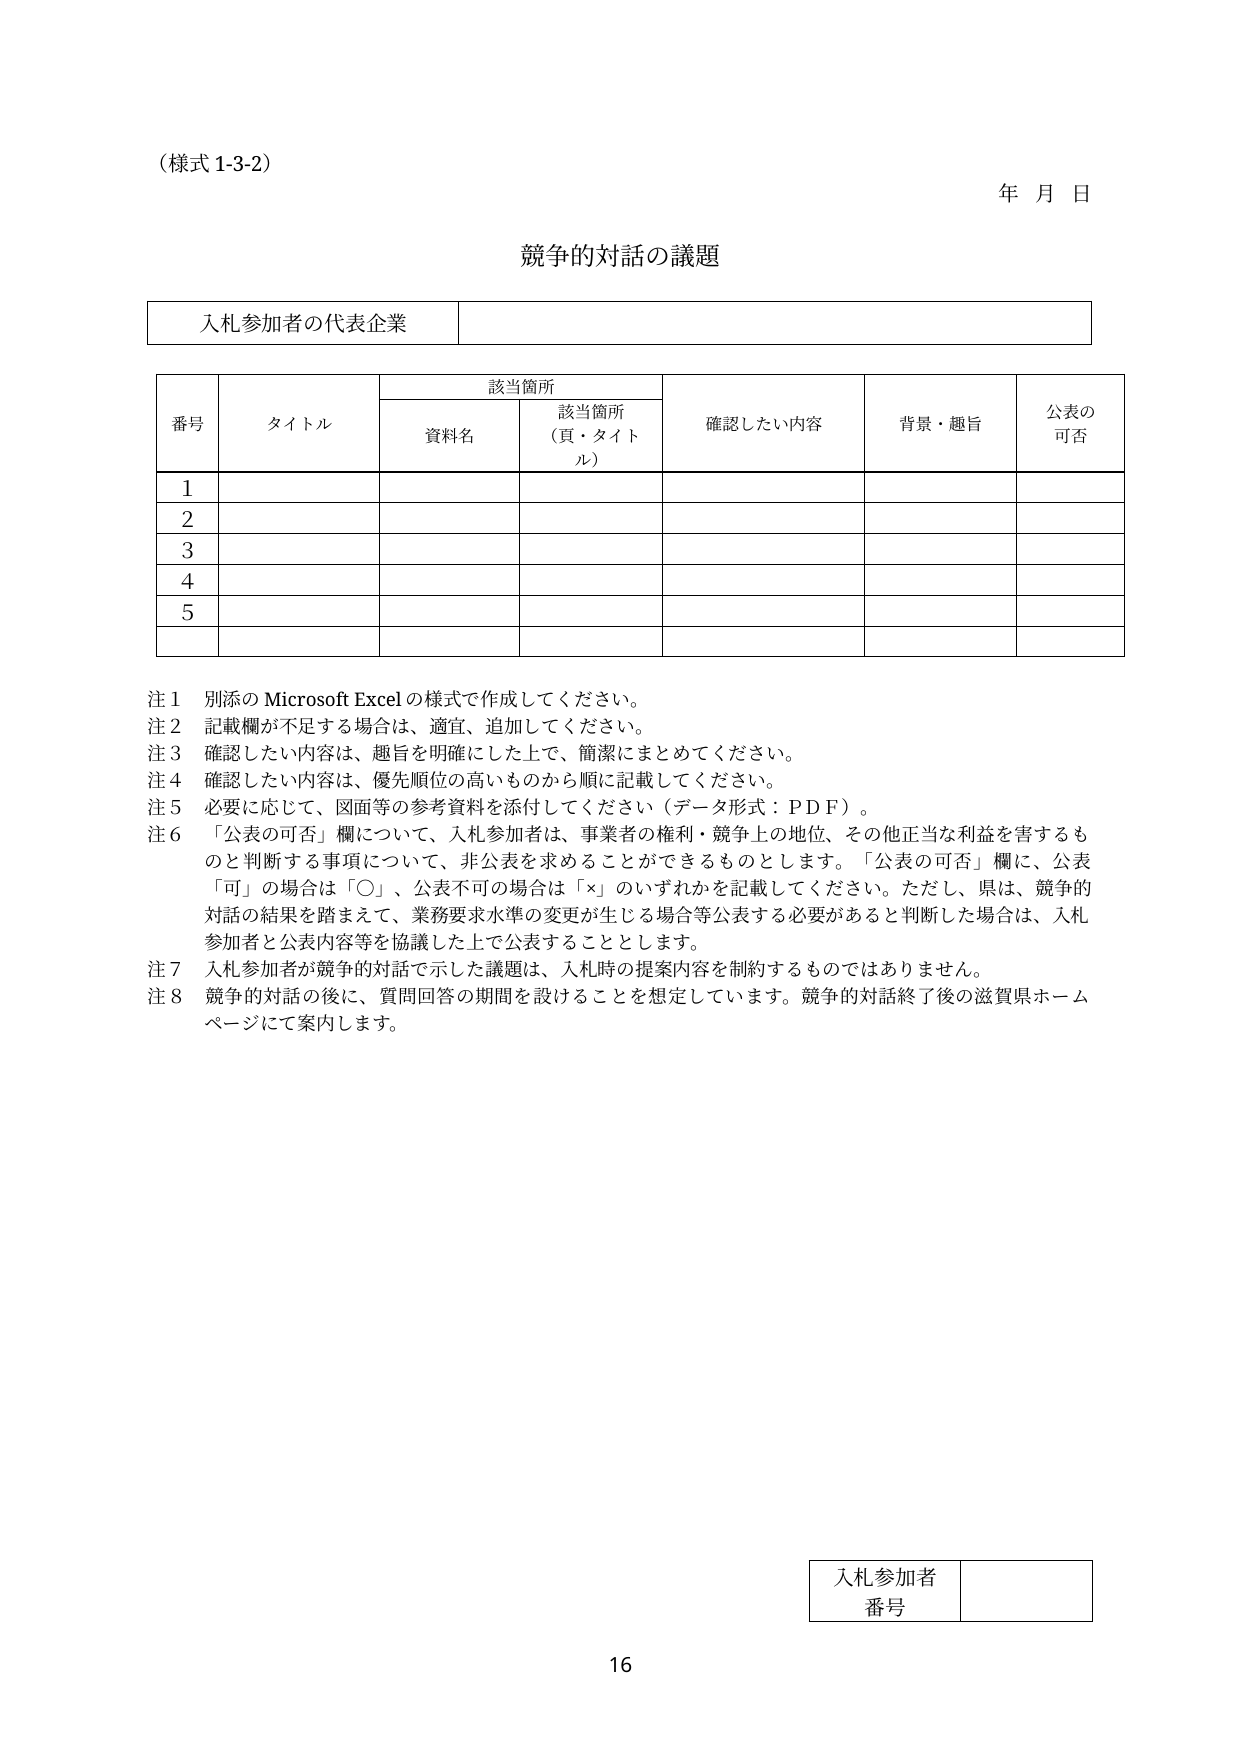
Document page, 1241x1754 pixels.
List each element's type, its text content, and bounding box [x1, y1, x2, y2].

table_cell ２ [157, 503, 218, 533]
table_cell [1017, 503, 1124, 533]
table_cell [219, 503, 379, 533]
table_cell [1017, 627, 1124, 656]
table_cell [219, 596, 379, 626]
table_cell [865, 534, 1016, 564]
text 注４ 確認したい内容は、優先順位の高いものから順に記載してください。 [148, 766, 1092, 793]
text 注１ 別添のMicrosoft Excelの様式で作成してください。 [148, 685, 1092, 712]
table_cell [520, 534, 662, 564]
table_cell [380, 596, 519, 626]
table_cell [219, 534, 379, 564]
table_cell [380, 565, 519, 595]
table_header 該当箇所 [380, 375, 662, 398]
table_cell [380, 534, 519, 564]
table_cell 該当箇所 （頁・タイトル） [520, 400, 662, 471]
table_cell [865, 596, 1016, 626]
table_cell [380, 503, 519, 533]
table_cell [1017, 596, 1124, 626]
table_header 確認したい内容 [663, 375, 864, 471]
table_cell [663, 565, 864, 595]
table_cell [1017, 565, 1124, 595]
table_header 公表の 可否 [1017, 375, 1124, 471]
text 注６ 「公表の可否」欄について、入札参加者は、事業者の権利・競争上の地位、その他正当な利益を害するものと判断する事項について、非公表を求めることができるものとします。「公表の可否」欄に、公表「可」の場合は「○」、公表不可の場合は「×」のいずれかを記載してください。ただし、県は、競争的対話の結果を踏まえて、業務要求水準の変更が生じる場合等公表する必要があると判断した場合は、入札参加者と公表内容等を協議した上で公表することとします。 [148, 820, 1092, 955]
text 年 月 日 [148, 178, 1092, 208]
table_cell [865, 565, 1016, 595]
table_cell [865, 627, 1016, 656]
table_cell １ [157, 473, 218, 502]
table_cell [380, 473, 519, 502]
text 注３ 確認したい内容は、趣旨を明確にした上で、簡潔にまとめてください。 [148, 739, 1092, 766]
table_cell [865, 503, 1016, 533]
text 注２ 記載欄が不足する場合は、適宜、追加してください。 [148, 712, 1092, 739]
table_cell [219, 473, 379, 502]
table_cell [219, 627, 379, 656]
table_cell [157, 627, 218, 656]
table_cell [663, 627, 864, 656]
table_cell [520, 565, 662, 595]
table_header 背景・趣旨 [865, 375, 1016, 471]
table_cell [520, 503, 662, 533]
table_cell [380, 627, 519, 656]
table_header 入札参加者の代表企業 [148, 302, 458, 344]
text 注７ 入札参加者が競争的対話で示した議題は、入札時の提案内容を制約するものではありません。 [148, 955, 1092, 982]
table_cell [520, 473, 662, 502]
table_header タイトル [219, 375, 379, 471]
table_cell [663, 503, 864, 533]
table_cell [1017, 534, 1124, 564]
text 競争的対話の議題 [148, 236, 1092, 272]
table_header [459, 302, 1091, 344]
table_cell [520, 627, 662, 656]
table_cell ３ [157, 534, 218, 564]
table_cell [663, 473, 864, 502]
table_cell ４ [157, 565, 218, 595]
table_header 番号 [157, 375, 218, 471]
table_cell [865, 473, 1016, 502]
table_cell [663, 534, 864, 564]
table_cell ５ [157, 596, 218, 626]
text 注８ 競争的対話の後に、質問回答の期間を設けることを想定しています。競争的対話終了後の滋賀県ホームページにて案内します。 [148, 982, 1092, 1036]
table_cell [219, 565, 379, 595]
table_cell 資料名 [380, 400, 519, 471]
table_cell [663, 596, 864, 626]
text （様式1-3-2） [148, 148, 1092, 178]
text 注５ 必要に応じて、図面等の参考資料を添付してください（データ形式：ＰＤＦ）。 [148, 793, 1092, 820]
table_cell [1017, 473, 1124, 502]
table_cell [520, 596, 662, 626]
